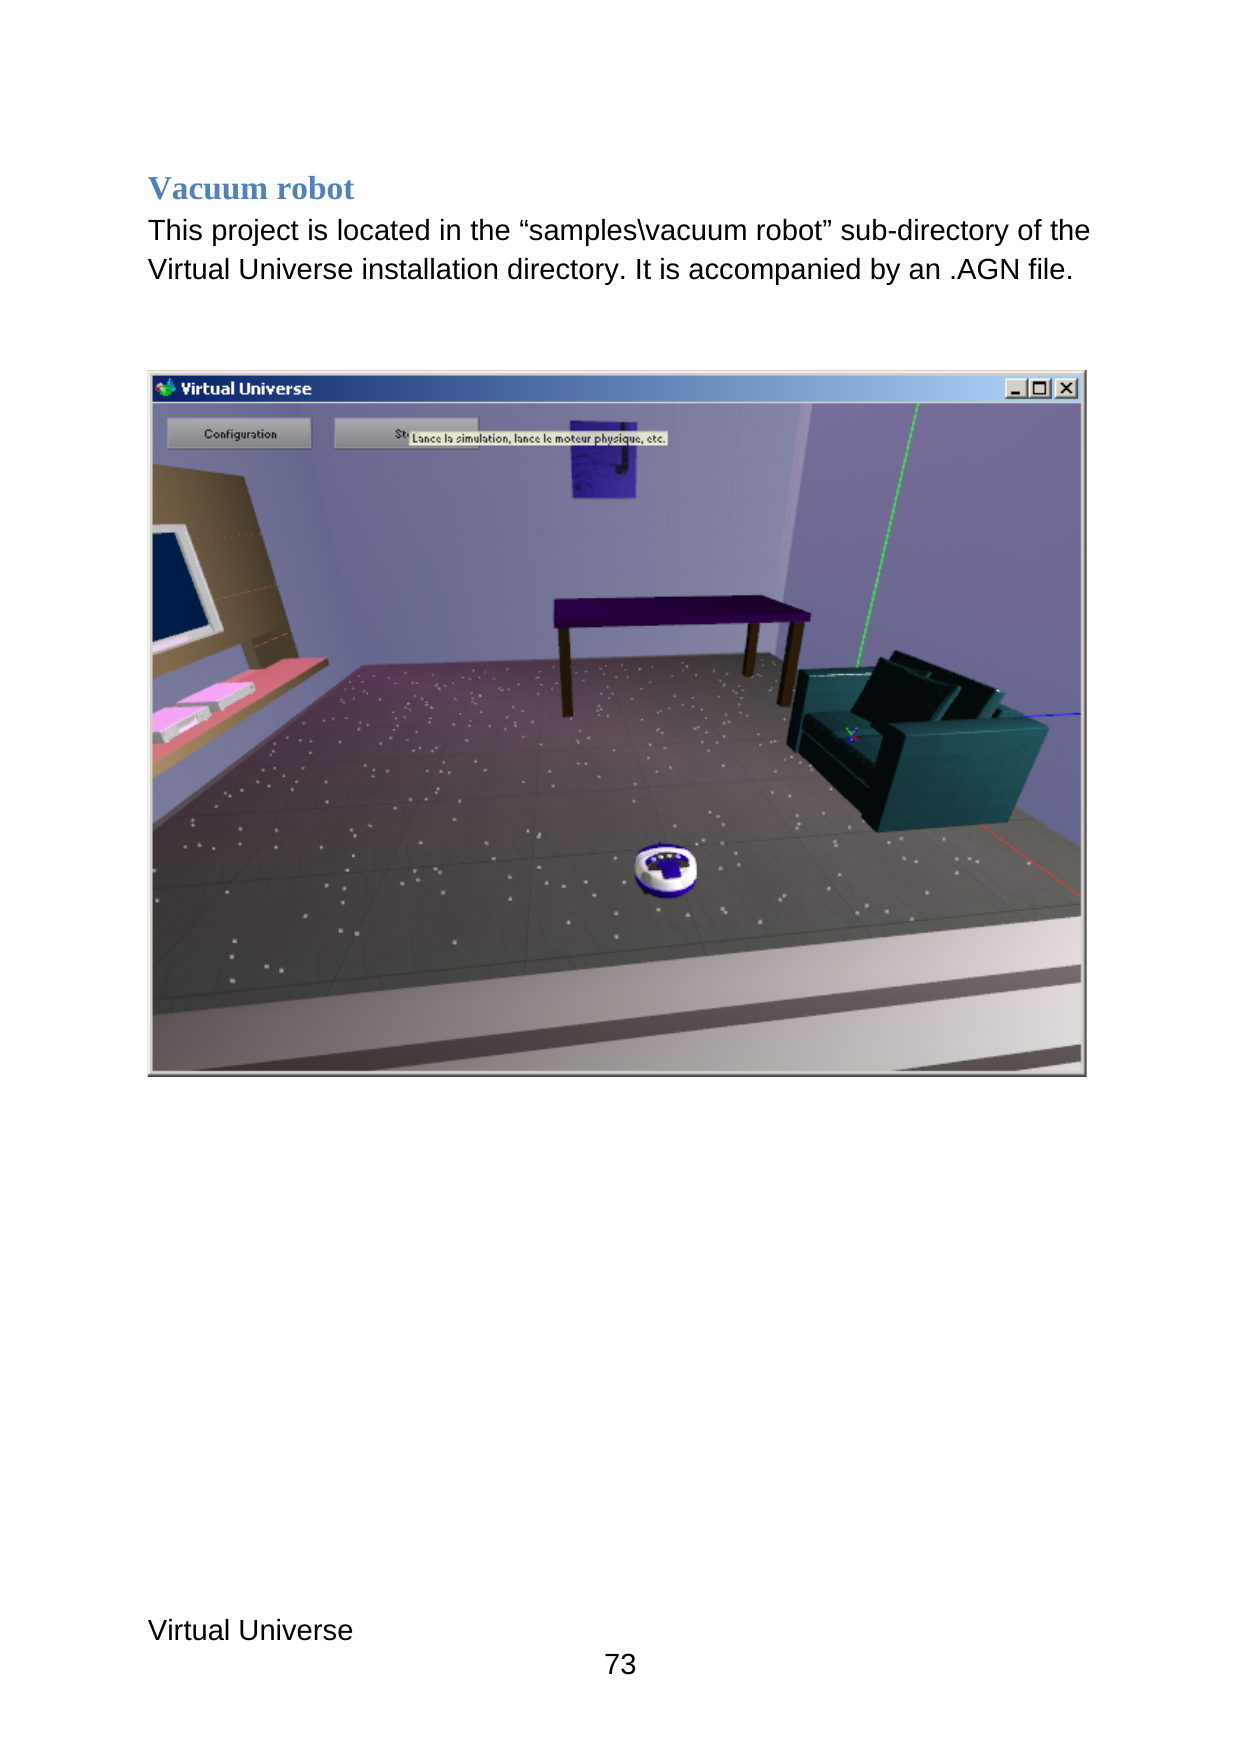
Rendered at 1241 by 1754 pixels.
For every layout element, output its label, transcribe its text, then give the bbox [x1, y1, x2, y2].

text This project is located in the “samples\vacuum robot” sub-directory of the Virtual Universe installation directory. It is accompanied by an .AGN file. [148, 213, 1093, 285]
picture [147, 370, 1087, 1077]
subtitle Vacuum robot [148, 168, 1093, 207]
